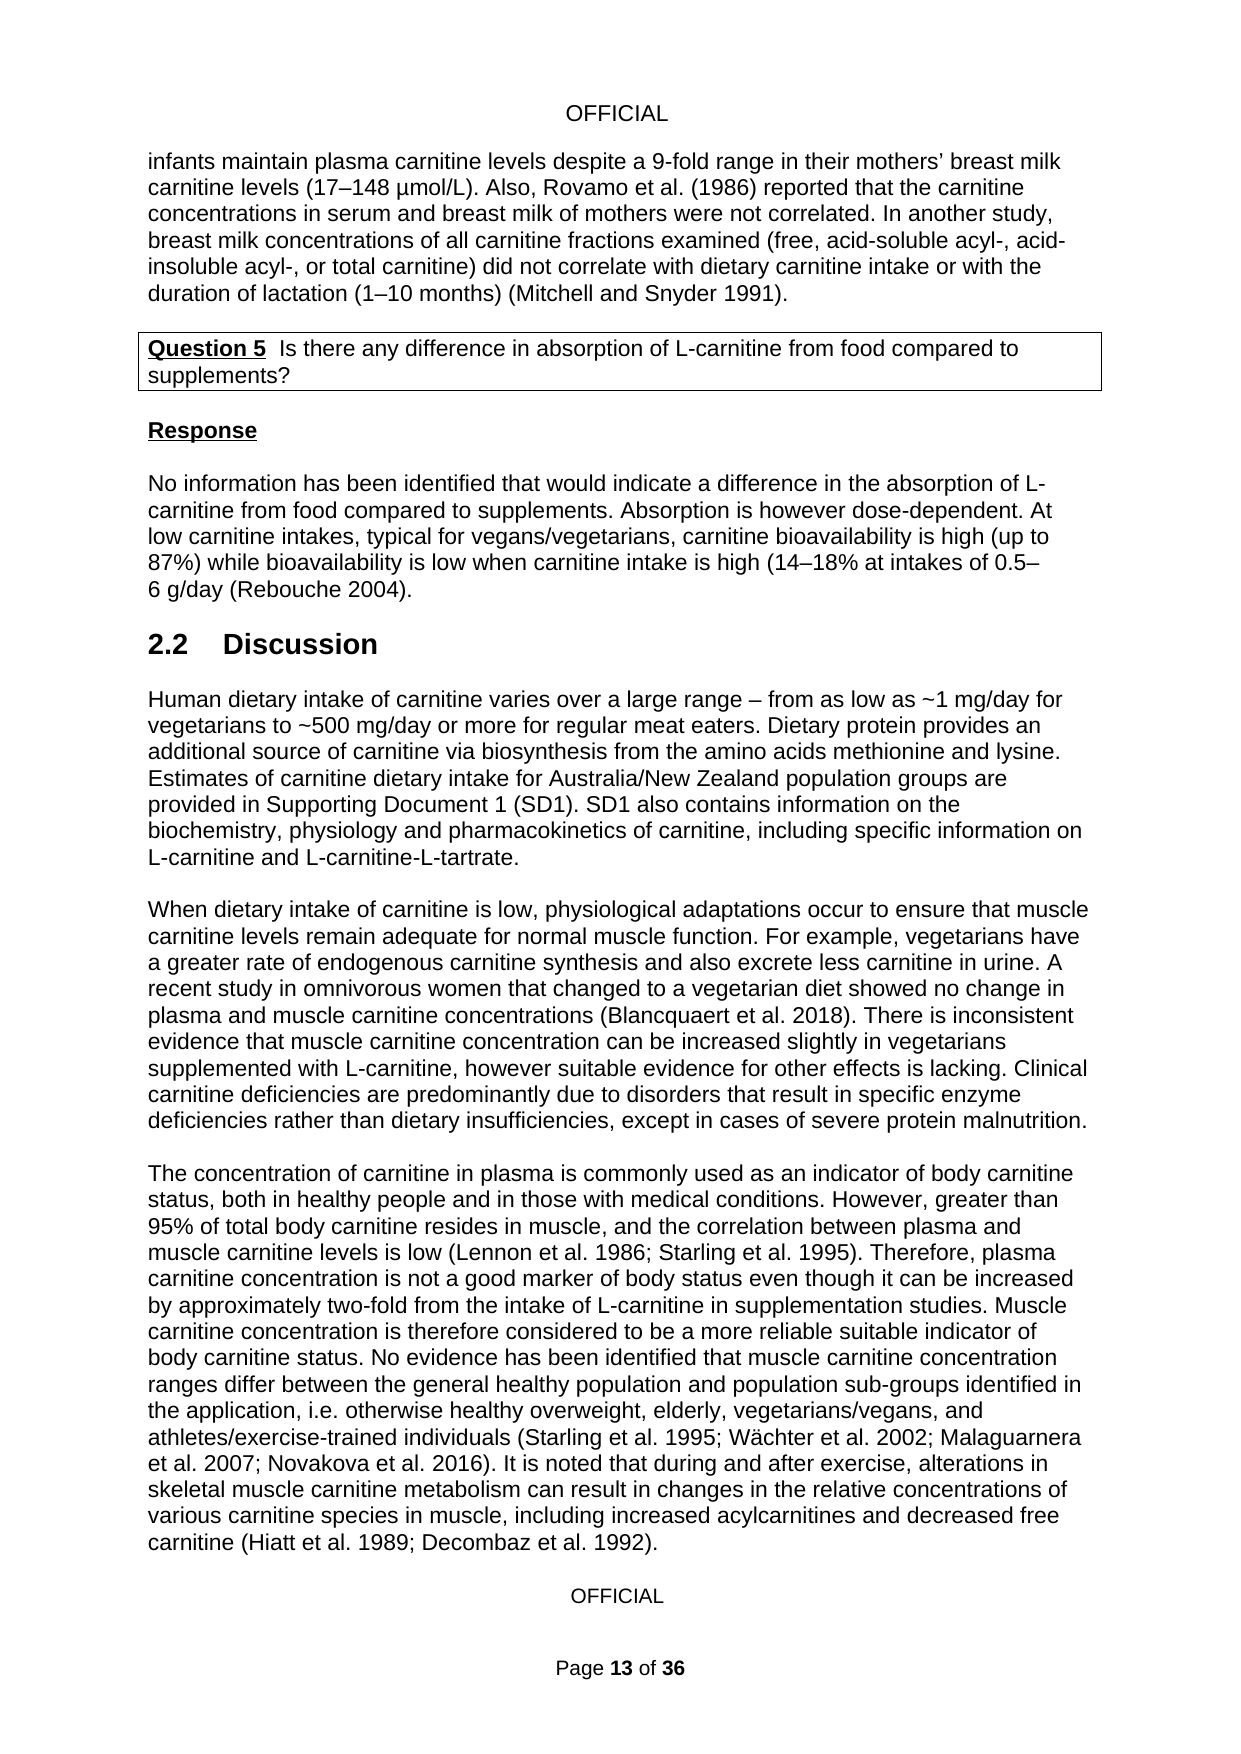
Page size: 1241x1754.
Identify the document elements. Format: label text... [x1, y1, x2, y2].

text Human dietary intake of carnitine varies over a large range – from as low as ~1 mg/day for vegetarians to ~500 mg/day or more for regular meat eaters. Dietary protein provides an additional source of carnitine via biosynthesis from the amino acids methionine and lysine. Estimates of carnitine dietary intake for Australia/New Zealand population groups are provided in Supporting Document 1 (SD1). SD1 also contains information on the biochemistry, physiology and pharmacokinetics of carnitine, including specific information on L-carnitine and L-carnitine-L-tartrate. [148, 686, 1092, 870]
text No information has been identified that would indicate a difference in the absorption of L-carnitine from food compared to supplements. Absorption is however dose-dependent. At low carnitine intakes, typical for vegans/vegetarians, carnitine bioavailability is high (up to 87%) while bioavailability is low when carnitine intake is high (14–18% at intakes of 0.5–6 g/day (Rebouche 2004). [148, 470, 1092, 602]
text When dietary intake of carnitine is low, physiological adaptations occur to ensure that muscle carnitine levels remain adequate for normal muscle function. For example, vegetarians have a greater rate of endogenous carnitine synthesis and also excrete less carnitine in urine. A recent study in omnivorous women that changed to a vegetarian diet showed no change in plasma and muscle carnitine concentrations (Blancquaert et al. 2018). There is inconsistent evidence that muscle carnitine concentration can be increased slightly in vegetarians supplemented with L-carnitine, however suitable evidence for other effects is lacking. Clinical carnitine deficiencies are predominantly due to disorders that result in specific enzyme deficiencies rather than dietary insufficiencies, except in cases of severe protein malnutrition. [148, 896, 1092, 1133]
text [148, 148, 1092, 306]
text The concentration of carnitine in plasma is commonly used as an indicator of body carnitine status, both in healthy people and in those with medical conditions. However, greater than 95% of total body carnitine resides in muscle, and the correlation between plasma and muscle carnitine levels is low (Lennon et al. 1986; Starling et al. 1995). Therefore, plasma carnitine concentration is not a good marker of body status even though it can be increased by approximately two-fold from the intake of L-carnitine in supplementation studies. Muscle carnitine concentration is therefore considered to be a more reliable suitable indicator of body carnitine status. No evidence has been identified that muscle carnitine concentration ranges differ between the general healthy population and population sub-groups identified in the application, i.e. otherwise healthy overweight, elderly, vegetarians/vegans, and athletes/exercise-trained individuals (Starling et al. 1995; Wächter et al. 2002; Malaguarnera et al. 2007; Novakova et al. 2016). It is noted that during and after exercise, alterations in skeletal muscle carnitine metabolism can result in changes in the relative concentrations of various carnitine species in muscle, including increased acylcarnitines and decreased free carnitine (Hiatt et al. 1989; Decombaz et al. 1992). [148, 1160, 1092, 1555]
subtitle 2.2 Discussion [148, 627, 1092, 661]
text Response [148, 417, 1092, 444]
text Question 5 Is there any difference in absorption of L-carnitine from food compared to supplements? [139, 333, 1101, 390]
